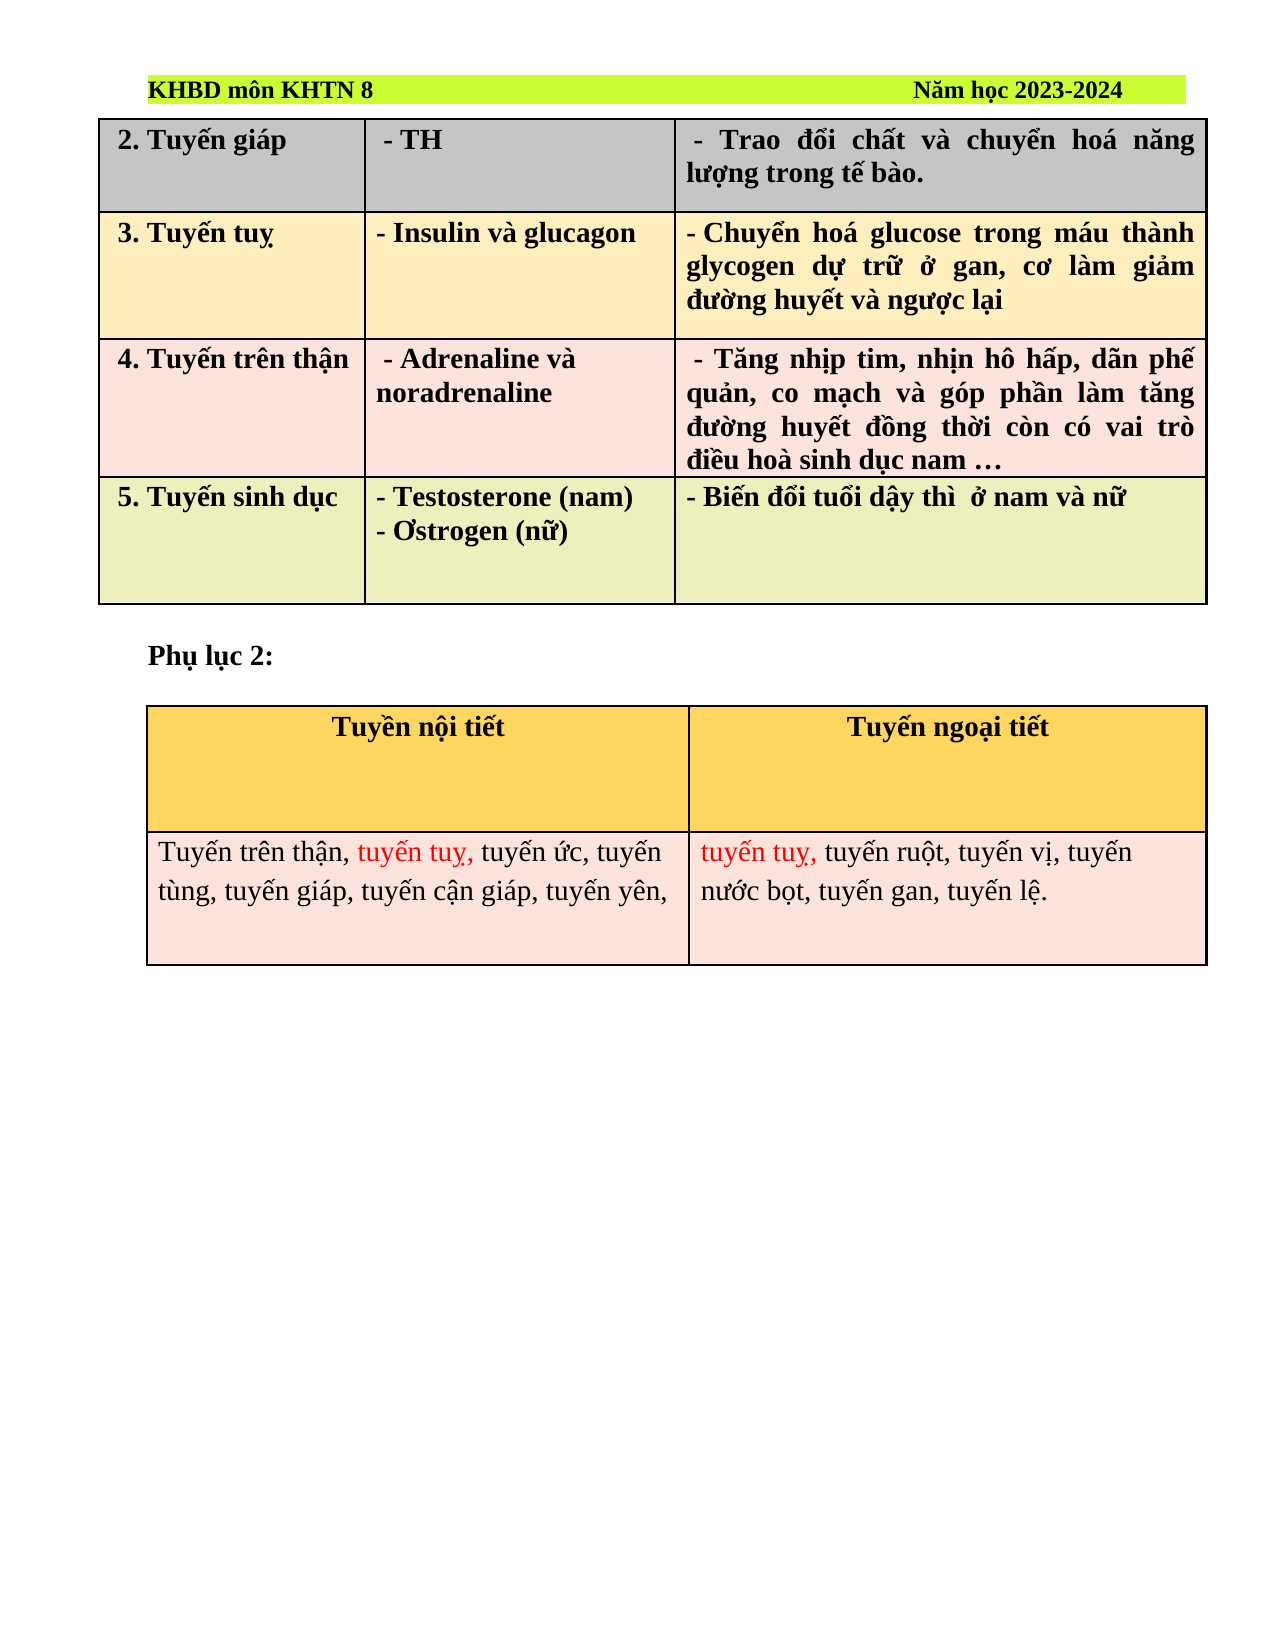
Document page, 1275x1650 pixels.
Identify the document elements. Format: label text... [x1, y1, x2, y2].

table_cell tuyến tuỵ, tuyến ruột, tuyến vị, tuyến nước bọt, tuyến gan, tuyến lệ. [690, 833, 1205, 964]
table_cell 4. Tuyến trên thận [100, 340, 364, 476]
table_cell - TH [366, 120, 674, 211]
table_cell - Chuyển hoá glucose trong máu thành glycogen dự trữ ở gan, cơ làm giảm đường huyết và ngược lại [676, 213, 1205, 338]
table_cell - Biến đổi tuổi dậy thì ở nam và nữ [676, 478, 1205, 602]
table_cell Tuyến trên thận, tuyến tuỵ, tuyến ức, tuyến tùng, tuyến giáp, tuyến cận giáp, tuyến yên, [148, 833, 688, 964]
text Phụ lục 2: [148, 638, 1186, 672]
table_header Tuyến ngoại tiết [690, 707, 1205, 831]
table_cell - Tăng nhịp tim, nhịn hô hấp, dãn phế quản, co mạch và góp phần làm tăng đường huyết đồng thời còn có vai trò điều hoà sinh dục nam … [676, 340, 1205, 476]
table_cell - Testosterone (nam) - Ơstrogen (nữ) [366, 478, 674, 602]
table_cell 2. Tuyến giáp [100, 120, 364, 211]
table_cell - Trao đổi chất và chuyển hoá năng lượng trong tế bào. [676, 120, 1205, 211]
table_cell 5. Tuyến sinh dục [100, 478, 364, 602]
table_cell - Insulin và glucagon [366, 213, 674, 338]
table_cell - Adrenaline và noradrenaline [366, 340, 674, 476]
table_cell 3. Tuyến tuỵ [100, 213, 364, 338]
table_header Tuyền nội tiết [148, 707, 688, 831]
